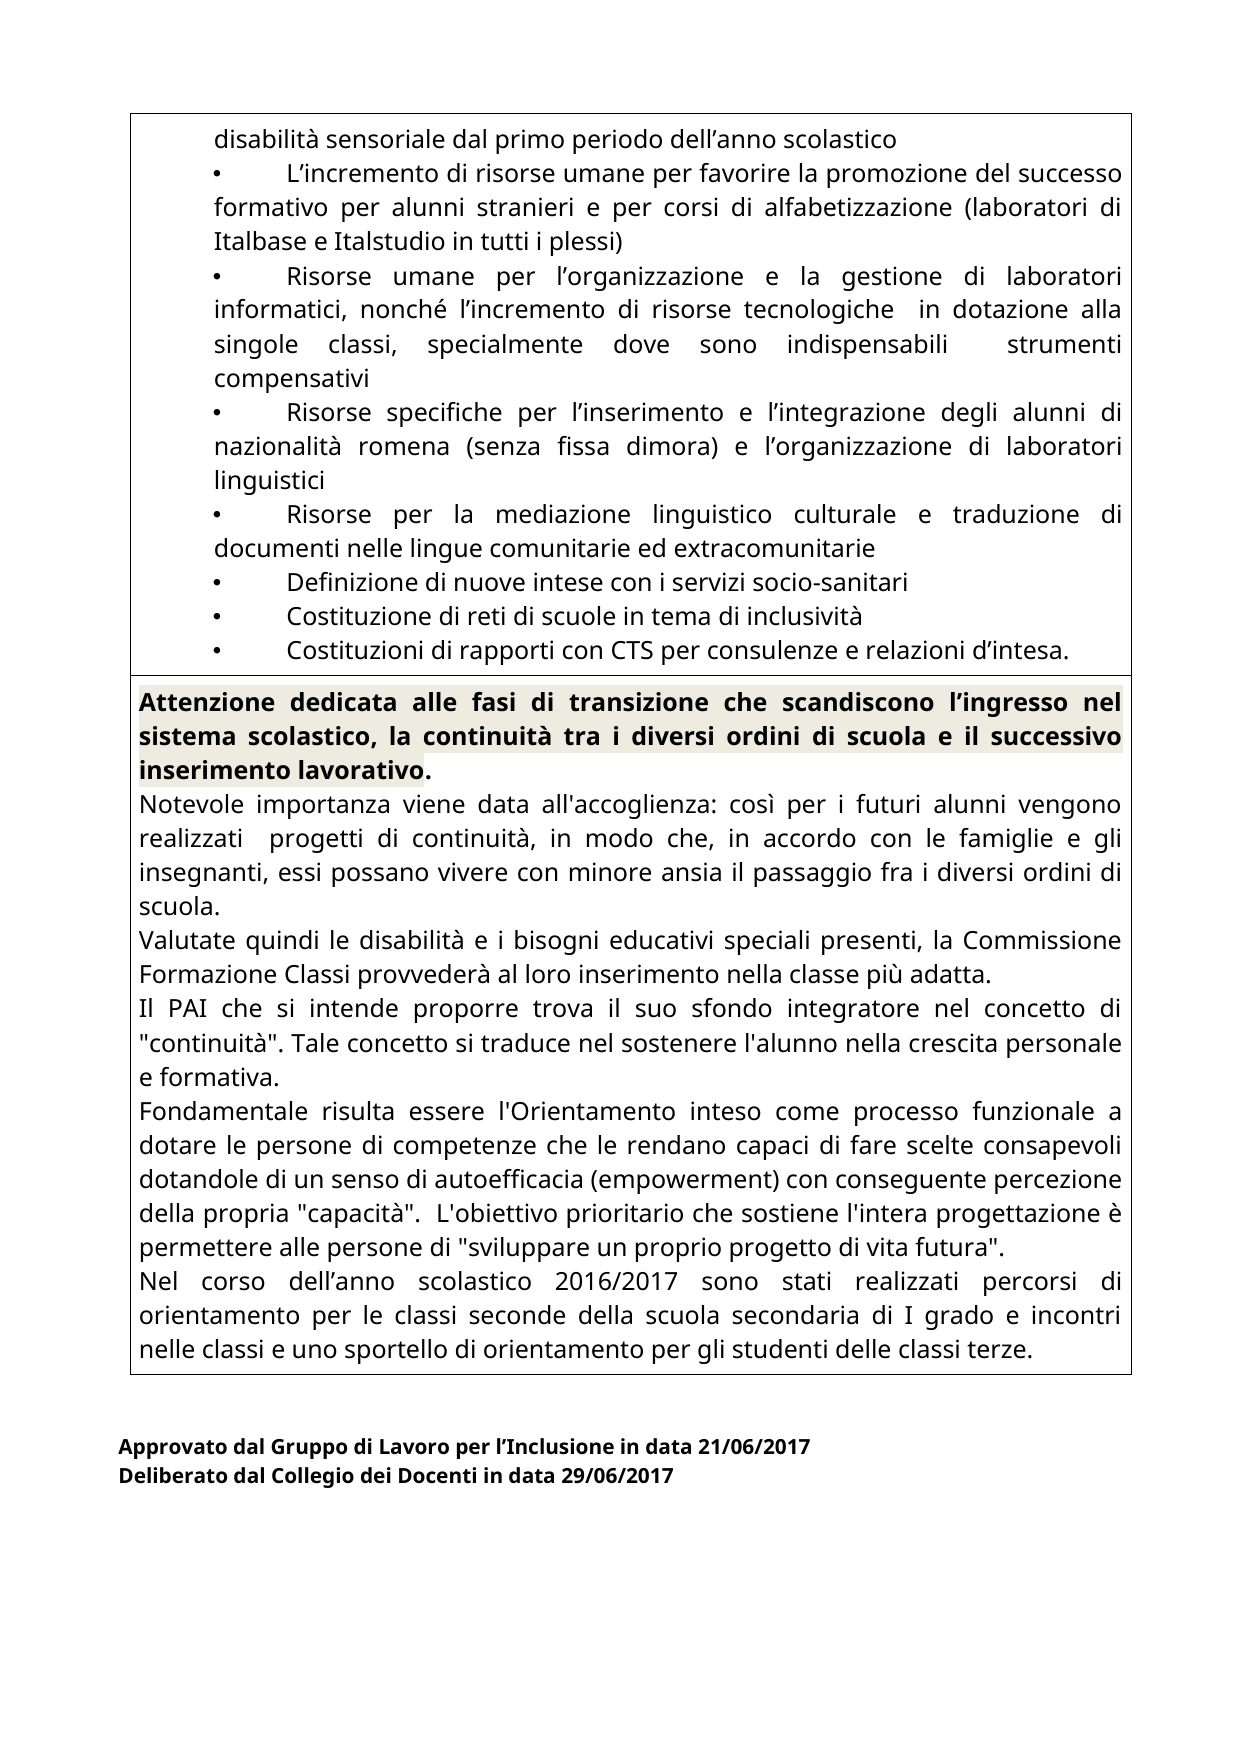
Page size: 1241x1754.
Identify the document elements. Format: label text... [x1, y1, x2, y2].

text Approvato dal Gruppo di Lavoro per l’Inclusione in data 21/06/2017 [118, 1432, 1122, 1461]
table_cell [131, 114, 1131, 675]
table_cell Attenzione dedicata alle fasi di transizione che scandiscono l’ingresso nel sistema scolastico, la continuità tra i diversi ordini di scuola e il successivo inserimento lavorativo. Notevole importanza viene data all'accoglienza: così per i futuri alunni vengono realizzati progetti di continuità, in modo che, in accordo con le famiglie e gli insegnanti, essi possano vivere con minore ansia il passaggio fra i diversi ordini di scuola. Valutate quindi le disabilità e i bisogni educativi speciali presenti, la Commissione Formazione Classi provvederà al loro inserimento nella classe più adatta. Il PAI che si intende proporre trova il suo sfondo integratore nel concetto di "continuità". Tale concetto si traduce nel sostenere l'alunno nella crescita personale e formativa. Fondamentale risulta essere l'Orientamento inteso come processo funzionale a dotare le persone di competenze che le rendano capaci di fare scelte consapevoli dotandole di un senso di autoefficacia (empowerment) con conseguente percezione della propria "capacità". L'obiettivo prioritario che sostiene l'intera progettazione è permettere alle persone di "sviluppare un proprio progetto di vita futura". Nel corso dell’anno scolastico 2016/2017 sono stati realizzati percorsi di orientamento per le classi seconde della scuola secondaria di I grado e incontri nelle classi e uno sportello di orientamento per gli studenti delle classi terze. [131, 676, 1131, 1374]
text Deliberato dal Collegio dei Docenti in data 29/06/2017 [118, 1461, 1122, 1489]
